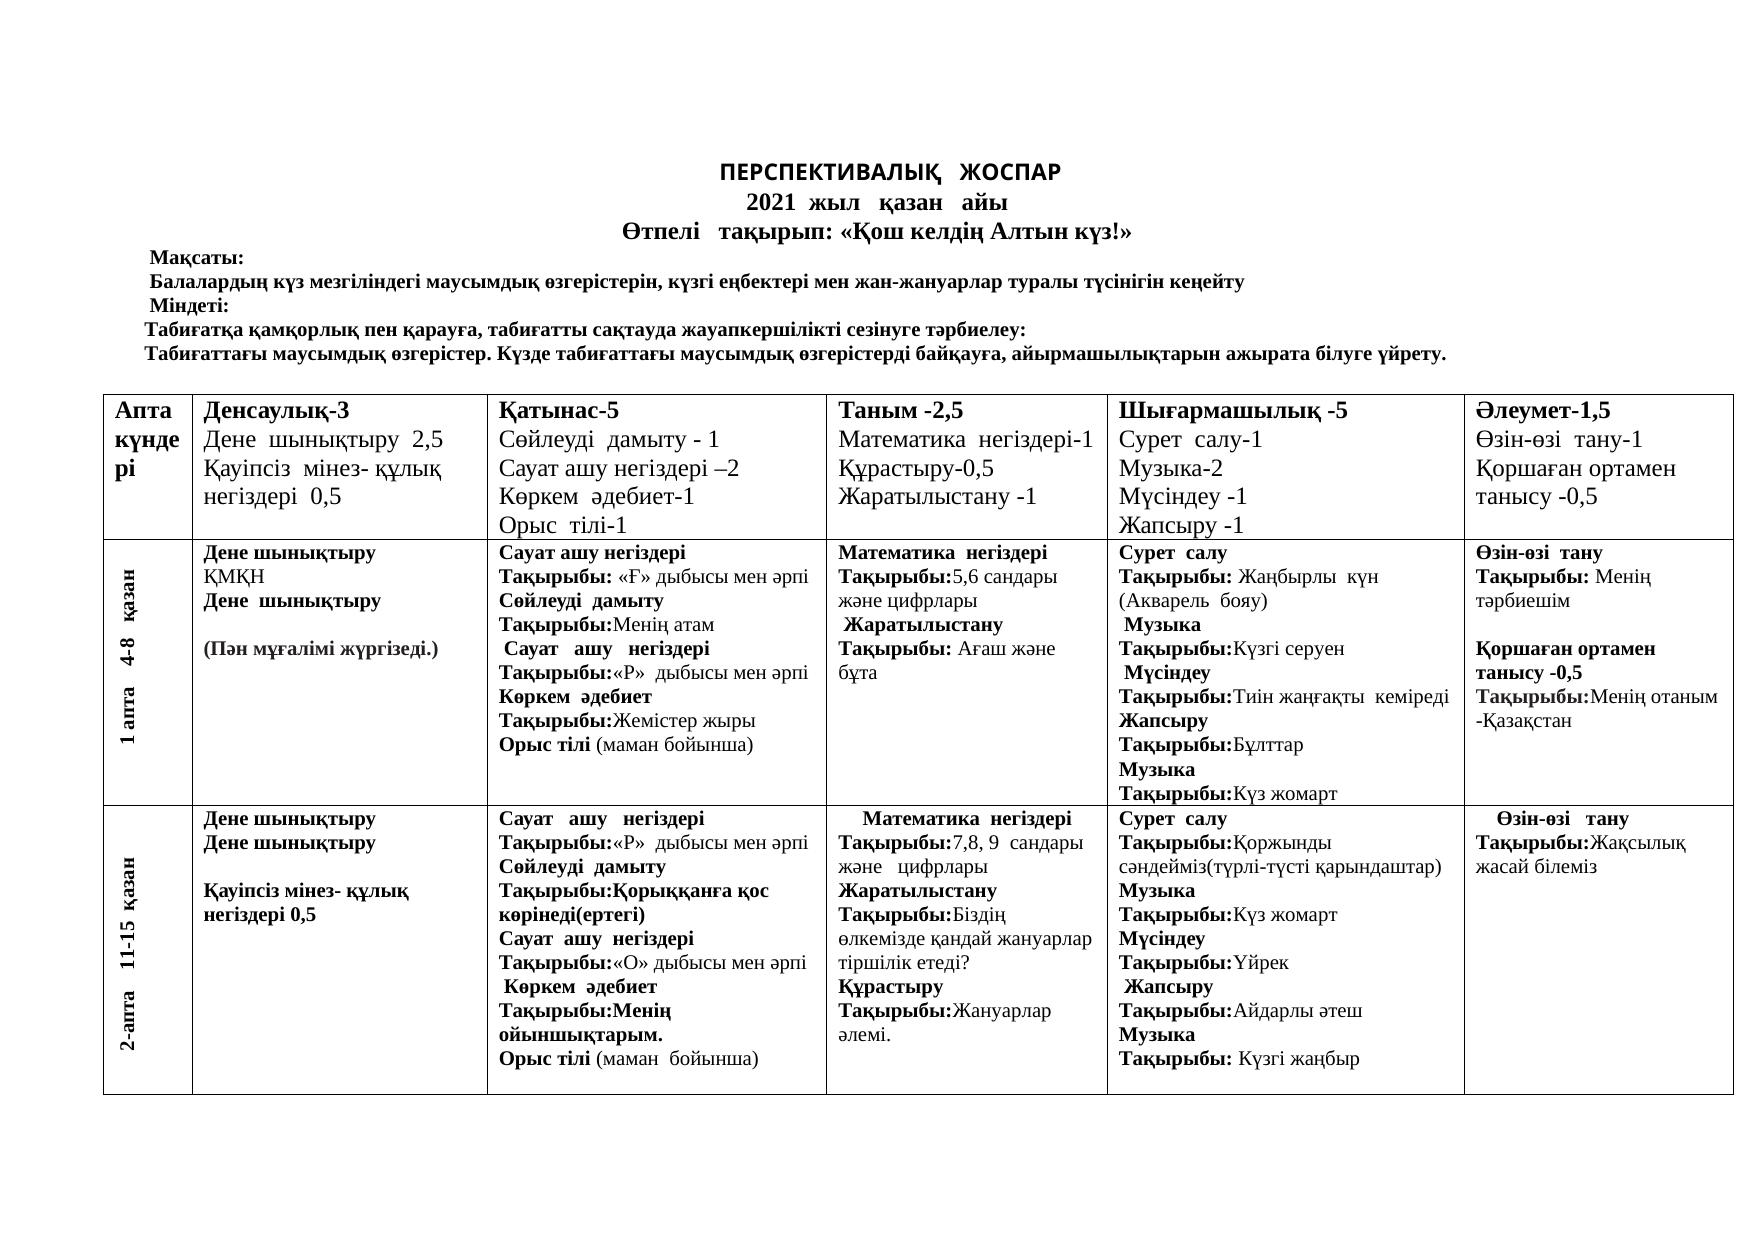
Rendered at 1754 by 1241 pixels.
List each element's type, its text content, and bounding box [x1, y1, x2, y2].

table_cell Математика негіздері Тақырыбы:7,8, 9 сандары және цифрлары Жаратылыстану Тақырыбы:Біздің өлкемізде қандай жануарлар тіршілік етеді? Құрастыру Тақырыбы:Жануарлар әлемі. [827, 806, 1107, 1094]
table_cell Сауат ашу негіздері Тақырыбы: «Ғ» дыбысы мен әрпі Сөйлеуді дамыту Тақырыбы:Менің атам Сауат ашу негіздері Тақырыбы:«Р» дыбысы мен әрпі Көркем әдебиет Тақырыбы:Жемістер жыры Орыс тілі (маман бойынша) [488, 540, 826, 804]
text ПЕРСПЕКТИВАЛЫҚ ЖОСПАР [118, 156, 1636, 187]
table_cell Сурет салу Тақырыбы: Жаңбырлы күн (Акварель бояу) Музыка Тақырыбы:Күзгі серуен Мүсіндеу Тақырыбы:Тиін жаңғақты кеміреді Жапсыру Тақырыбы:Бұлттар Музыка Тақырыбы:Күз жомарт [1108, 540, 1464, 804]
text Табиғатқа қамқорлық пен қарауға, табиғатты сақтауда жауапкершілікті сезінуге тәрбиелеу: [118, 317, 1636, 341]
table_cell Өзін-өзі тану Тақырыбы: Менің тәрбиешім Қоршаған ортамен танысу -0,5 Тақырыбы:Менің отаным -Қазақстан [1465, 540, 1733, 804]
table_cell Дене шынықтыру ҚМҚН Дене шынықтыру (Пән мұғалімі жүргізеді.) [193, 540, 487, 804]
table_header Қатынас-5 Сөйлеуді дамыту - 1 Сауат ашу негіздері –2 Көркем әдебиет-1 Орыс тілі-1 [488, 395, 826, 539]
table_cell Математика негіздері Тақырыбы:5,6 сандары және цифрлары Жаратылыстану Тақырыбы: Ағаш және бұта [827, 540, 1107, 804]
text Өтпелі тақырып: «Қош келдің Алтын күз!» [118, 216, 1636, 245]
table_header Денсаулық-3 Дене шынықтыру 2,5 Қауіпсіз мінез- құлық негіздері 0,5 [193, 395, 487, 539]
text 2021 жыл қазан айы [118, 187, 1636, 216]
table_cell Өзін-өзі тану Тақырыбы:Жақсылық жасай білеміз [1465, 806, 1733, 1094]
table_header Шығармашылық -5 Сурет салу-1 Музыка-2 Мүсіндеу -1 Жапсыру -1 [1108, 395, 1464, 539]
table_cell Сурет салу Тақырыбы:Қоржынды сәндейміз(түрлі-түсті қарындаштар) Музыка Тақырыбы:Күз жомарт Мүсіндеу Тақырыбы:Үйрек Жапсыру Тақырыбы:Айдарлы әтеш Музыка Тақырыбы: Күзгі жаңбыр [1108, 806, 1464, 1094]
table_header Апта күндері [104, 395, 192, 539]
text Мақсаты: [118, 245, 1636, 269]
text Табиғаттағы маусымдық өзгерістер. Күзде табиғаттағы маусымдық өзгерістерді байқауға, айырмашылықтарын ажырата білуге үйрету. [118, 341, 1636, 365]
table_header Әлеумет-1,5 Өзін-өзі тану-1 Қоршаған ортамен танысу -0,5 [1465, 395, 1733, 539]
table_header Таным -2,5 Математика негіздері-1 Құрастыру-0,5 Жаратылыстану -1 [827, 395, 1107, 539]
table_cell 2-апта 11-15 қазан [104, 806, 192, 1094]
table_cell Сауат ашу негіздері Тақырыбы:«Р» дыбысы мен әрпі Сөйлеуді дамыту Тақырыбы:Қорыққанға қос көрінеді(ертегі) Сауат ашу негіздері Тақырыбы:«О» дыбысы мен әрпі Көркем әдебиет Тақырыбы:Менің ойыншықтарым. Орыс тілі (маман бойынша) [488, 806, 826, 1094]
table_cell Дене шынықтыру Дене шынықтыру Қауіпсіз мінез- құлық негіздері 0,5 [193, 806, 487, 1094]
text Міндеті: [118, 293, 1636, 317]
table_cell 1 апта 4-8 қазан [104, 540, 192, 804]
text Балалардың күз мезгіліндегі маусымдық өзгерістерін, күзгі еңбектері мен жан-жануарлар туралы түсінігін кеңейту [118, 269, 1636, 293]
